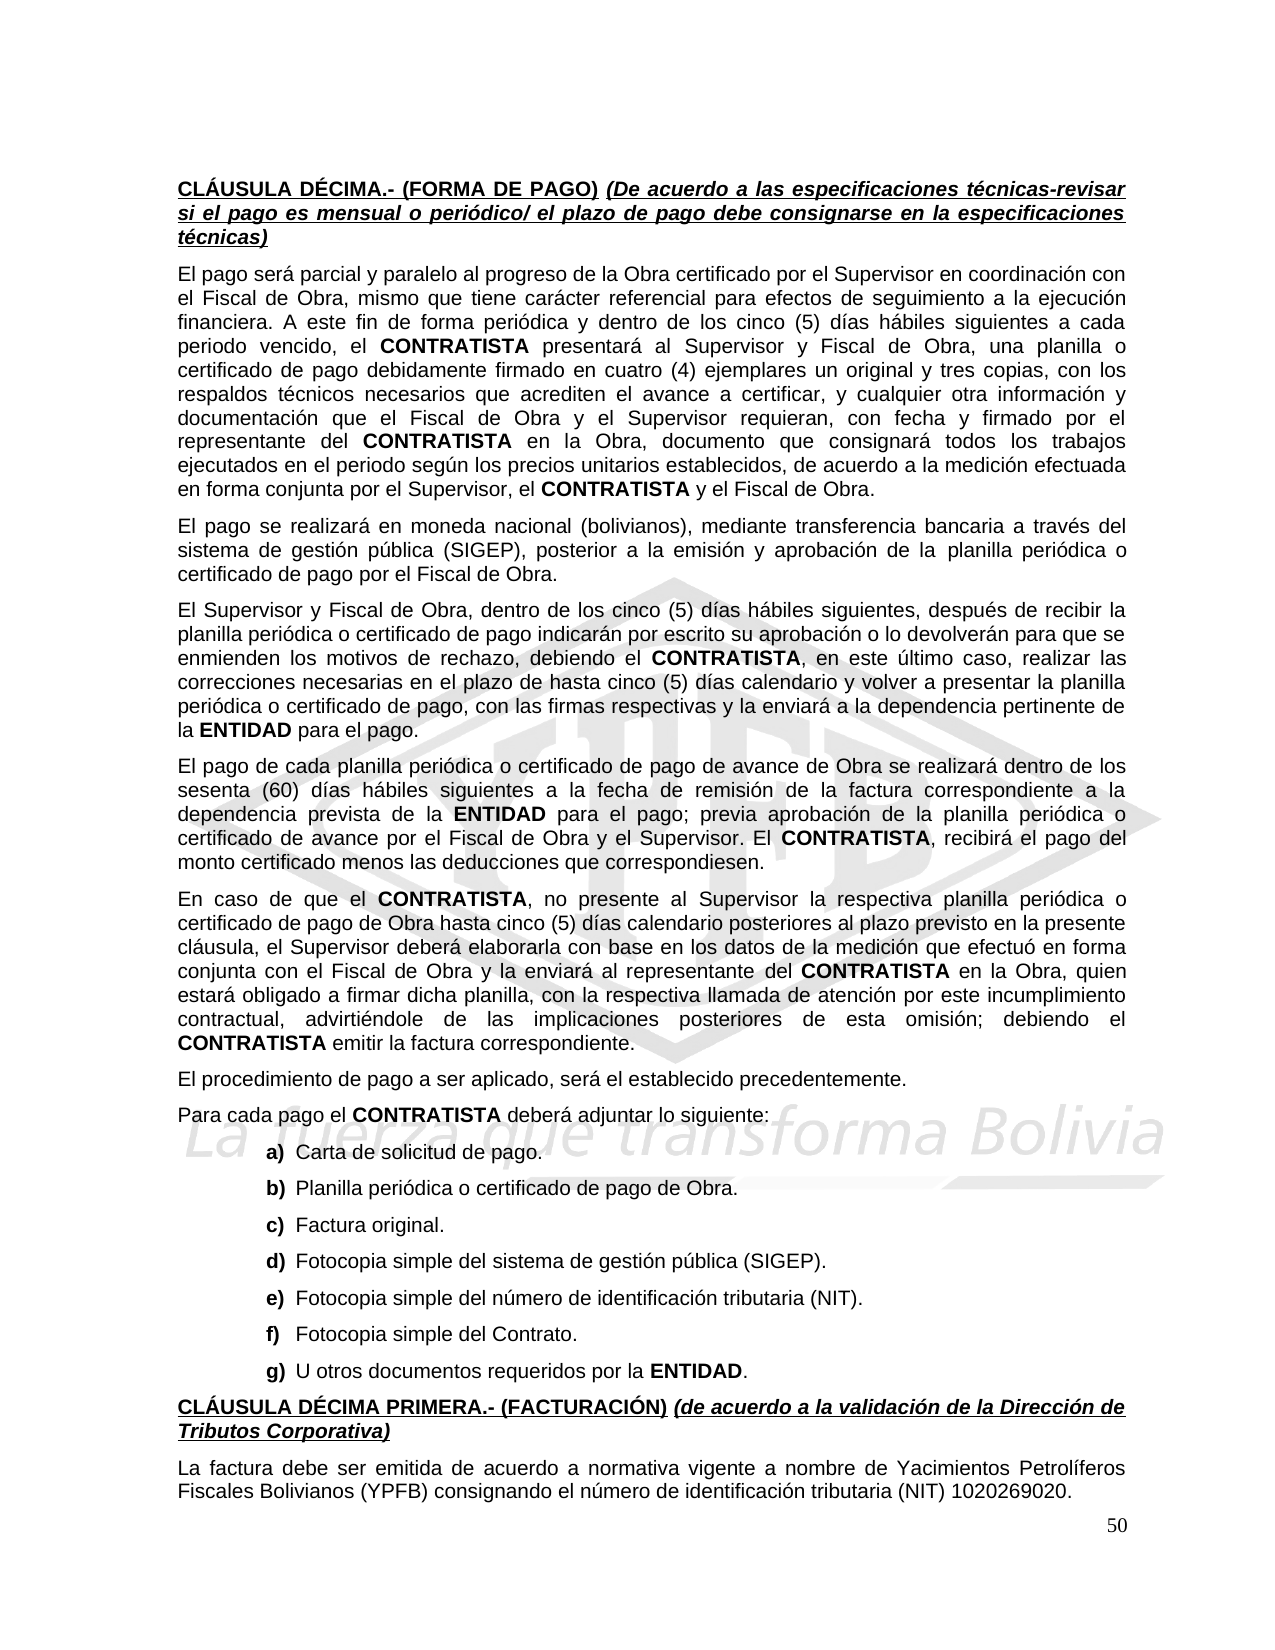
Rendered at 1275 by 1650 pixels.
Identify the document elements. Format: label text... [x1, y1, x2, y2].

text CLÁUSULA DÉCIMA.- (FORMA DE PAGO) (De acuerdo a las especificaciones técnicas-revisar si el pago es mensual o periódico/ el plazo de pago debe consignarse en la especificaciones técnicas) [177, 177, 1127, 249]
text El procedimiento de pago a ser aplicado, será el establecido precedentemente. [177, 1067, 1127, 1091]
text El pago se realizará en moneda nacional (bolivianos), mediante transferencia bancaria a través del sistema de gestión pública (SIGEP), posterior a la emisión y aprobación de la planilla periódica o certificado de pago por el Fiscal de Obra. [177, 514, 1127, 586]
list Fotocopia simple del Contrato. [266, 1322, 1127, 1346]
list Fotocopia simple del número de identificación tributaria (NIT). [266, 1286, 1127, 1309]
list Fotocopia simple del sistema de gestión pública (SIGEP). [266, 1249, 1127, 1273]
text La factura debe ser emitida de acuerdo a normativa vigente a nombre de Yacimientos Petrolíferos Fiscales Bolivianos (YPFB) consignando el número de identificación tributaria (NIT) 1020269020. [177, 1455, 1127, 1503]
list Carta de solicitud de pago. [266, 1140, 1127, 1164]
text En caso de que el CONTRATISTA, no presente al Supervisor la respectiva planilla periódica o certificado de pago de Obra hasta cinco (5) días calendario posteriores al plazo previsto en la presente cláusula, el Supervisor deberá elaborarla con base en los datos de la medición que efectuó en forma conjunta con el Fiscal de Obra y la enviará al representante del CONTRATISTA en la Obra, quien estará obligado a firmar dicha planilla, con la respectiva llamada de atención por este incumplimiento contractual, advirtiéndole de las implicaciones posteriores de esta omisión; debiendo el CONTRATISTA emitir la factura correspondiente. [177, 887, 1127, 1054]
list Factura original. [266, 1213, 1127, 1237]
text CLÁUSULA DÉCIMA PRIMERA.- (FACTURACIÓN) (de acuerdo a la validación de la Dirección de Tributos Corporativa) [177, 1395, 1127, 1443]
text El pago de cada planilla periódica o certificado de pago de avance de Obra se realizará dentro de los sesenta (60) días hábiles siguientes a la fecha de remisión de la factura correspondiente a la dependencia prevista de la ENTIDAD para el pago; previa aprobación de la planilla periódica o certificado de avance por el Fiscal de Obra y el Supervisor. El CONTRATISTA, recibirá el pago del monto certificado menos las deducciones que correspondiesen. [177, 754, 1127, 874]
list U otros documentos requeridos por la ENTIDAD. [266, 1358, 1127, 1382]
text Para cada pago el CONTRATISTA deberá adjuntar lo siguiente: [177, 1103, 1127, 1127]
text El Supervisor y Fiscal de Obra, dentro de los cinco (5) días hábiles siguientes, después de recibir la planilla periódica o certificado de pago indicarán por escrito su aprobación o lo devolverán para que se enmienden los motivos de rechazo, debiendo el CONTRATISTA, en este último caso, realizar las correcciones necesarias en el plazo de hasta cinco (5) días calendario y volver a presentar la planilla periódica o certificado de pago, con las firmas respectivas y la enviará a la dependencia pertinente de la ENTIDAD para el pago. [177, 598, 1127, 742]
list Planilla periódica o certificado de pago de Obra. [266, 1176, 1127, 1200]
text El pago será parcial y paralelo al progreso de la Obra certificado por el Supervisor en coordinación con el Fiscal de Obra, mismo que tiene carácter referencial para efectos de seguimiento a la ejecución financiera. A este fin de forma periódica y dentro de los cinco (5) días hábiles siguientes a cada periodo vencido, el CONTRATISTA presentará al Supervisor y Fiscal de Obra, una planilla o certificado de pago debidamente firmado en cuatro (4) ejemplares un original y tres copias, con los respaldos técnicos necesarios que acrediten el avance a certificar, y cualquier otra información y documentación que el Fiscal de Obra y el Supervisor requieran, con fecha y firmado por el representante del CONTRATISTA en la Obra, documento que consignará todos los trabajos ejecutados en el periodo según los precios unitarios establecidos, de acuerdo a la medición efectuada en forma conjunta por el Supervisor, el CONTRATISTA y el Fiscal de Obra. [177, 262, 1127, 501]
